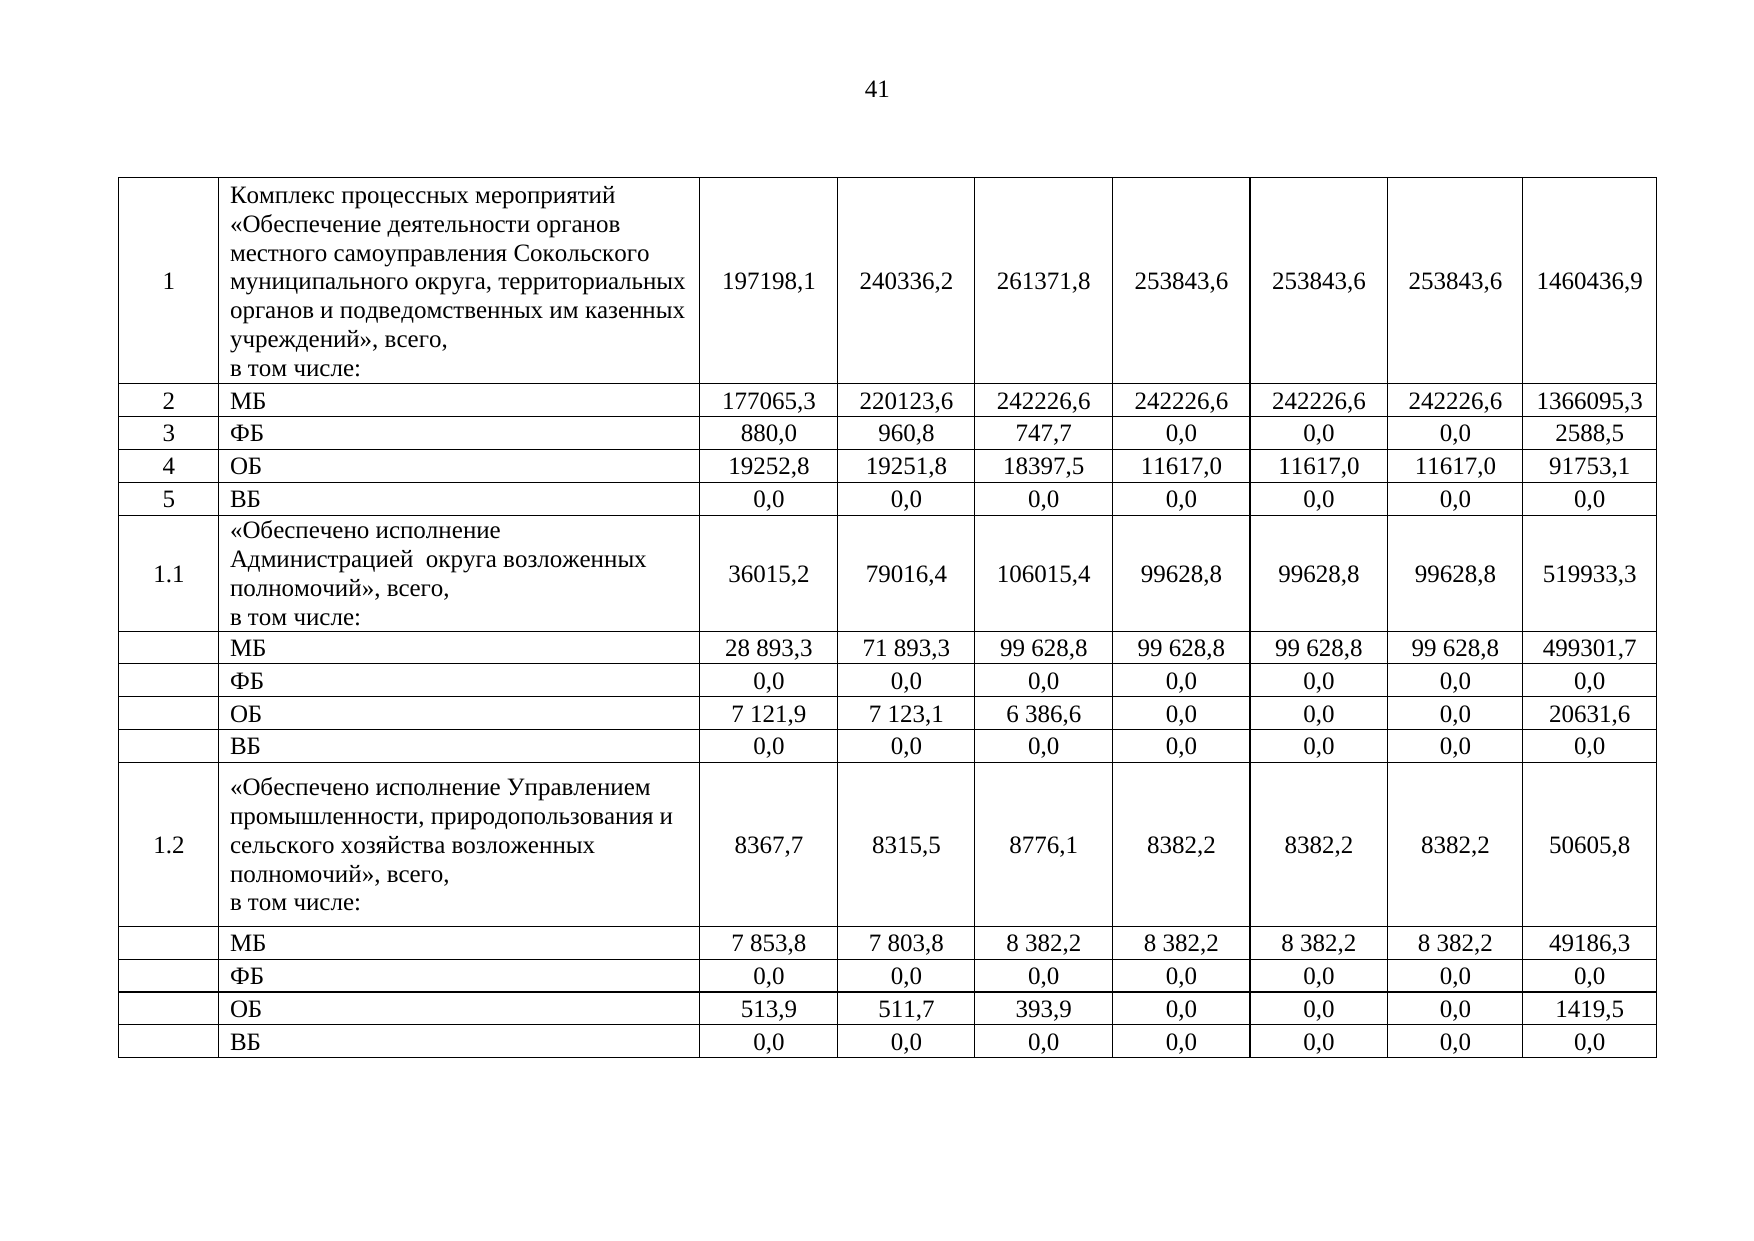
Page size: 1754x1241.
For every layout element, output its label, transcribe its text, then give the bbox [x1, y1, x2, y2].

table_cell ВБ [219, 730, 699, 762]
table_cell 7 853,8 [700, 927, 837, 959]
table_cell 99628,8 [1251, 516, 1387, 631]
table_cell 7 121,9 [700, 697, 837, 729]
table_cell 0,0 [1251, 483, 1387, 514]
table_cell 99 628,8 [1251, 632, 1387, 663]
table_cell 1.2 [119, 763, 218, 926]
table_cell 240336,2 [838, 178, 974, 383]
table_cell 4 [119, 450, 218, 482]
table_cell 0,0 [975, 483, 1112, 514]
table_cell 0,0 [700, 960, 837, 991]
table_cell МБ [219, 384, 699, 416]
table_cell 0,0 [975, 730, 1112, 762]
table_cell 880,0 [700, 417, 837, 449]
table_cell 0,0 [1388, 417, 1522, 449]
table_cell 747,7 [975, 417, 1112, 449]
table_cell 8382,2 [1113, 763, 1249, 926]
table_cell 0,0 [1523, 730, 1656, 762]
table_cell 0,0 [1113, 960, 1249, 991]
table_cell 0,0 [1113, 417, 1249, 449]
table_cell «Обеспечено исполнение Администрацией округа возложенных полномочий», всего, в том числе: [219, 516, 699, 631]
table_cell [119, 927, 218, 959]
table_cell 0,0 [1388, 483, 1522, 514]
table_cell 0,0 [1523, 483, 1656, 514]
table_cell 0,0 [1113, 697, 1249, 729]
table_cell 0,0 [700, 664, 837, 696]
table_cell 28 893,3 [700, 632, 837, 663]
table_cell 242226,6 [1113, 384, 1249, 416]
table_cell [119, 664, 218, 696]
table_cell 6 386,6 [975, 697, 1112, 729]
table_cell 99628,8 [1388, 516, 1522, 631]
table_cell 19251,8 [838, 450, 974, 482]
table_cell 0,0 [1251, 664, 1387, 696]
table_cell [119, 730, 218, 762]
table_cell 261371,8 [975, 178, 1112, 383]
table_cell 0,0 [1251, 697, 1387, 729]
table_cell 253843,6 [1113, 178, 1249, 383]
table_cell 71 893,3 [838, 632, 974, 663]
table_cell 8315,5 [838, 763, 974, 926]
table_cell 0,0 [975, 1025, 1112, 1057]
table_cell 49186,3 [1523, 927, 1656, 959]
table_cell 0,0 [1251, 1025, 1387, 1057]
table_cell ВБ [219, 483, 699, 514]
table_cell 0,0 [1523, 960, 1656, 991]
table_cell 5 [119, 483, 218, 514]
table_cell [119, 632, 218, 663]
table_cell 393,9 [975, 993, 1112, 1024]
table_cell ФБ [219, 664, 699, 696]
table_cell 1419,5 [1523, 993, 1656, 1024]
table_cell [119, 960, 218, 991]
table_cell МБ [219, 927, 699, 959]
table_cell 177065,3 [700, 384, 837, 416]
table_cell 0,0 [1388, 960, 1522, 991]
table_cell 220123,6 [838, 384, 974, 416]
table_cell 0,0 [1251, 960, 1387, 991]
table_cell 1366095,3 [1523, 384, 1656, 416]
table_cell 0,0 [838, 664, 974, 696]
table_cell 1 [119, 178, 218, 383]
table_cell ФБ [219, 960, 699, 991]
table_cell 0,0 [1113, 1025, 1249, 1057]
table_cell 0,0 [1523, 664, 1656, 696]
table_cell ОБ [219, 450, 699, 482]
table_cell 0,0 [1388, 664, 1522, 696]
table_cell 253843,6 [1388, 178, 1522, 383]
table_cell 0,0 [1388, 993, 1522, 1024]
table_cell [119, 993, 218, 1024]
table_cell 99 628,8 [975, 632, 1112, 663]
table_cell 8 382,2 [975, 927, 1112, 959]
table_cell 511,7 [838, 993, 974, 1024]
table_cell Комплекс процессных мероприятий «Обеспечение деятельности органов местного самоуправления Сокольского муниципального округа, территориальных органов и подведомственных им казенных учреждений», всего, в том числе: [219, 178, 699, 383]
table_cell 0,0 [1388, 730, 1522, 762]
table_cell 3 [119, 417, 218, 449]
table_cell 8382,2 [1388, 763, 1522, 926]
table_cell «Обеспечено исполнение Управлением промышленности, природопользования и сельского хозяйства возложенных полномочий», всего, в том числе: [219, 763, 699, 926]
table_cell 0,0 [838, 1025, 974, 1057]
table_cell 1460436,9 [1523, 178, 1656, 383]
table_cell 0,0 [700, 730, 837, 762]
table_cell 0,0 [1251, 730, 1387, 762]
table_cell 1.1 [119, 516, 218, 631]
table_cell 7 803,8 [838, 927, 974, 959]
table_cell 253843,6 [1251, 178, 1387, 383]
table_cell 0,0 [1251, 993, 1387, 1024]
table_cell 0,0 [700, 1025, 837, 1057]
table_cell 8776,1 [975, 763, 1112, 926]
table_cell 0,0 [1113, 664, 1249, 696]
table_cell 19252,8 [700, 450, 837, 482]
table_cell 36015,2 [700, 516, 837, 631]
table_cell 0,0 [1388, 697, 1522, 729]
table_cell 0,0 [1113, 483, 1249, 514]
table_cell ФБ [219, 417, 699, 449]
table_cell 0,0 [838, 730, 974, 762]
table_cell 7 123,1 [838, 697, 974, 729]
table_cell ОБ [219, 697, 699, 729]
table_cell 11617,0 [1251, 450, 1387, 482]
table_cell 8367,7 [700, 763, 837, 926]
table_cell 99628,8 [1113, 516, 1249, 631]
table_cell 91753,1 [1523, 450, 1656, 482]
table_cell 0,0 [838, 960, 974, 991]
table_cell 20631,6 [1523, 697, 1656, 729]
table_cell 11617,0 [1388, 450, 1522, 482]
table_cell 0,0 [700, 483, 837, 514]
table_cell 99 628,8 [1388, 632, 1522, 663]
table_cell 519933,3 [1523, 516, 1656, 631]
table_cell 0,0 [1113, 730, 1249, 762]
table_cell 2 [119, 384, 218, 416]
table_cell ОБ [219, 993, 699, 1024]
table_cell 960,8 [838, 417, 974, 449]
table_cell 8 382,2 [1251, 927, 1387, 959]
table_cell 11617,0 [1113, 450, 1249, 482]
table_cell 513,9 [700, 993, 837, 1024]
table_cell МБ [219, 632, 699, 663]
table_cell 2588,5 [1523, 417, 1656, 449]
table_cell 0,0 [975, 960, 1112, 991]
table_cell 0,0 [838, 483, 974, 514]
table_cell 106015,4 [975, 516, 1112, 631]
table_cell 242226,6 [1388, 384, 1522, 416]
table_cell 0,0 [1388, 1025, 1522, 1057]
table_cell [119, 1025, 218, 1057]
table_cell 8 382,2 [1113, 927, 1249, 959]
table_cell 0,0 [1113, 993, 1249, 1024]
table_cell 18397,5 [975, 450, 1112, 482]
table_cell 242226,6 [975, 384, 1112, 416]
table_cell 499301,7 [1523, 632, 1656, 663]
table_cell 8382,2 [1251, 763, 1387, 926]
table_cell 197198,1 [700, 178, 837, 383]
table_cell 79016,4 [838, 516, 974, 631]
table_cell 0,0 [975, 664, 1112, 696]
table_cell 0,0 [1523, 1025, 1656, 1057]
table_cell 0,0 [1251, 417, 1387, 449]
table_cell [119, 697, 218, 729]
table_cell ВБ [219, 1025, 699, 1057]
table_cell 8 382,2 [1388, 927, 1522, 959]
table_cell 50605,8 [1523, 763, 1656, 926]
table_cell 242226,6 [1251, 384, 1387, 416]
table_cell 99 628,8 [1113, 632, 1249, 663]
